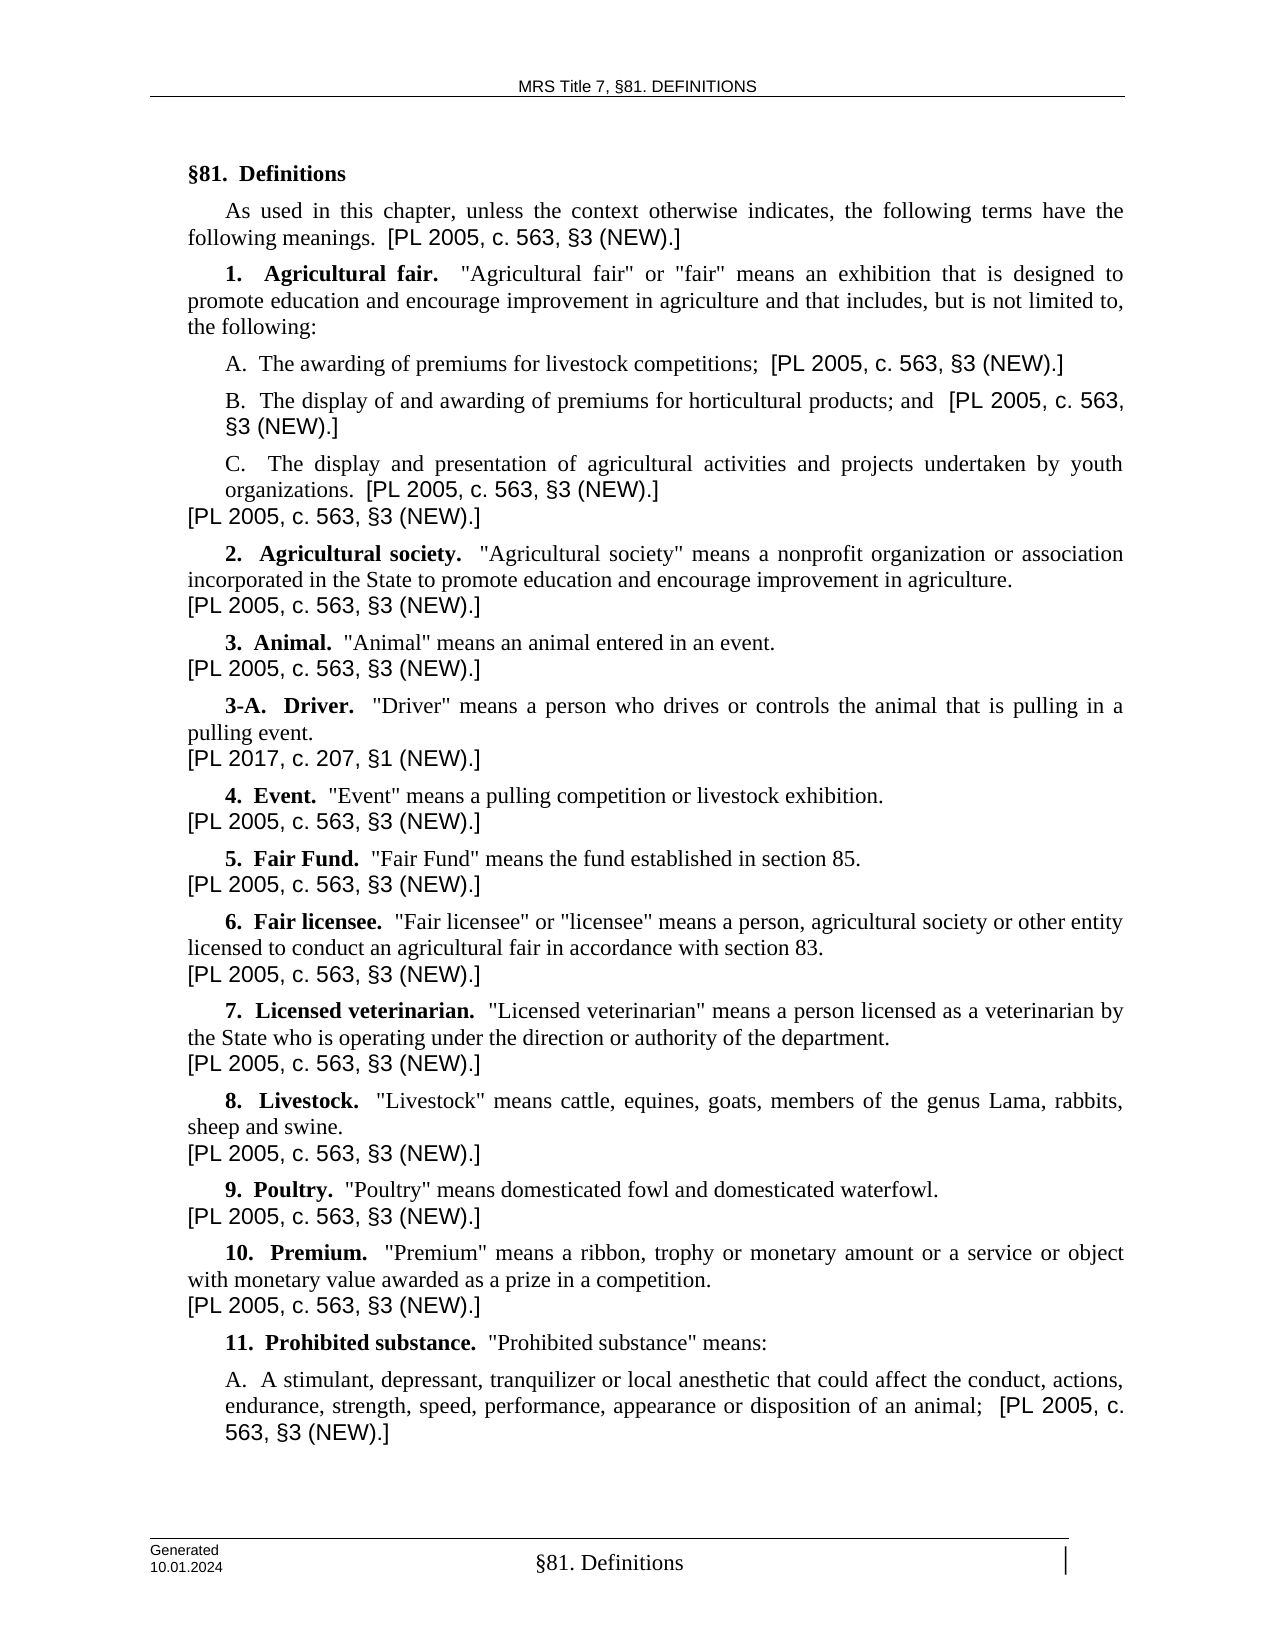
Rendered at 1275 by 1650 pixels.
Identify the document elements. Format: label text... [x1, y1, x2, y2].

text 4. Event. "Event" means a pulling competition or livestock exhibition. [187, 782, 1125, 808]
text A. A stimulant, depressant, tranquilizer or local anesthetic that could affect the conduct, actions, endurance, strength, speed, performance, appearance or disposition of an animal; [PL 2005, c. 563, §3 (NEW).] [225, 1366, 1125, 1445]
text [PL 2005, c. 563, §3 (NEW).] [187, 1050, 1125, 1076]
text 7. Licensed veterinarian. "Licensed veterinarian" means a person licensed as a veterinarian by the State who is operating under the direction or authority of the department. [187, 997, 1125, 1050]
text [PL 2017, c. 207, §1 (NEW).] [187, 745, 1125, 771]
text §81. Definitions [187, 160, 1125, 187]
text [PL 2005, c. 563, §3 (NEW).] [187, 592, 1125, 619]
text 3. Animal. "Animal" means an animal entered in an event. [187, 629, 1125, 655]
text 1. Agricultural fair. "Agricultural fair" or "fair" means an exhibition that is designed to promote education and encourage improvement in agriculture and that includes, but is not limited to, the following: [187, 260, 1125, 339]
text [PL 2005, c. 563, §3 (NEW).] [187, 1203, 1125, 1229]
text [PL 2005, c. 563, §3 (NEW).] [187, 871, 1125, 897]
text As used in this chapter, unless the context otherwise indicates, the following terms have the following meanings. [PL 2005, c. 563, §3 (NEW).] [187, 197, 1125, 250]
text [PL 2005, c. 563, §3 (NEW).] [187, 808, 1125, 834]
text 3-A. Driver. "Driver" means a person who drives or controls the animal that is pulling in a pulling event. [187, 692, 1125, 745]
text 2. Agricultural society. "Agricultural society" means a nonprofit organization or association incorporated in the State to promote education and encourage improvement in agriculture. [187, 539, 1125, 592]
text 6. Fair licensee. "Fair licensee" or "licensee" means a person, agricultural society or other entity licensed to conduct an agricultural fair in accordance with section 83. [187, 908, 1125, 961]
text B. The display of and awarding of premiums for horticultural products; and [PL 2005, c. 563, §3 (NEW).] [225, 387, 1125, 439]
text 9. Poultry. "Poultry" means domesticated fowl and domesticated waterfowl. [187, 1176, 1125, 1203]
text [PL 2005, c. 563, §3 (NEW).] [187, 961, 1125, 987]
text [PL 2005, c. 563, §3 (NEW).] [187, 503, 1125, 529]
text C. The display and presentation of agricultural activities and projects undertaken by youth organizations. [PL 2005, c. 563, §3 (NEW).] [225, 450, 1125, 503]
text A. The awarding of premiums for livestock competitions; [PL 2005, c. 563, §3 (NEW).] [225, 350, 1125, 376]
text [PL 2005, c. 563, §3 (NEW).] [187, 655, 1125, 682]
text 8. Livestock. "Livestock" means cattle, equines, goats, members of the genus Lama, rabbits, sheep and swine. [187, 1087, 1125, 1139]
text 10. Premium. "Premium" means a ribbon, trophy or monetary amount or a service or object with monetary value awarded as a prize in a competition. [187, 1239, 1125, 1292]
text [PL 2005, c. 563, §3 (NEW).] [187, 1292, 1125, 1318]
text 5. Fair Fund. "Fair Fund" means the fund established in section 85. [187, 845, 1125, 871]
text 11. Prohibited substance. "Prohibited substance" means: [187, 1329, 1125, 1355]
text [PL 2005, c. 563, §3 (NEW).] [187, 1139, 1125, 1166]
